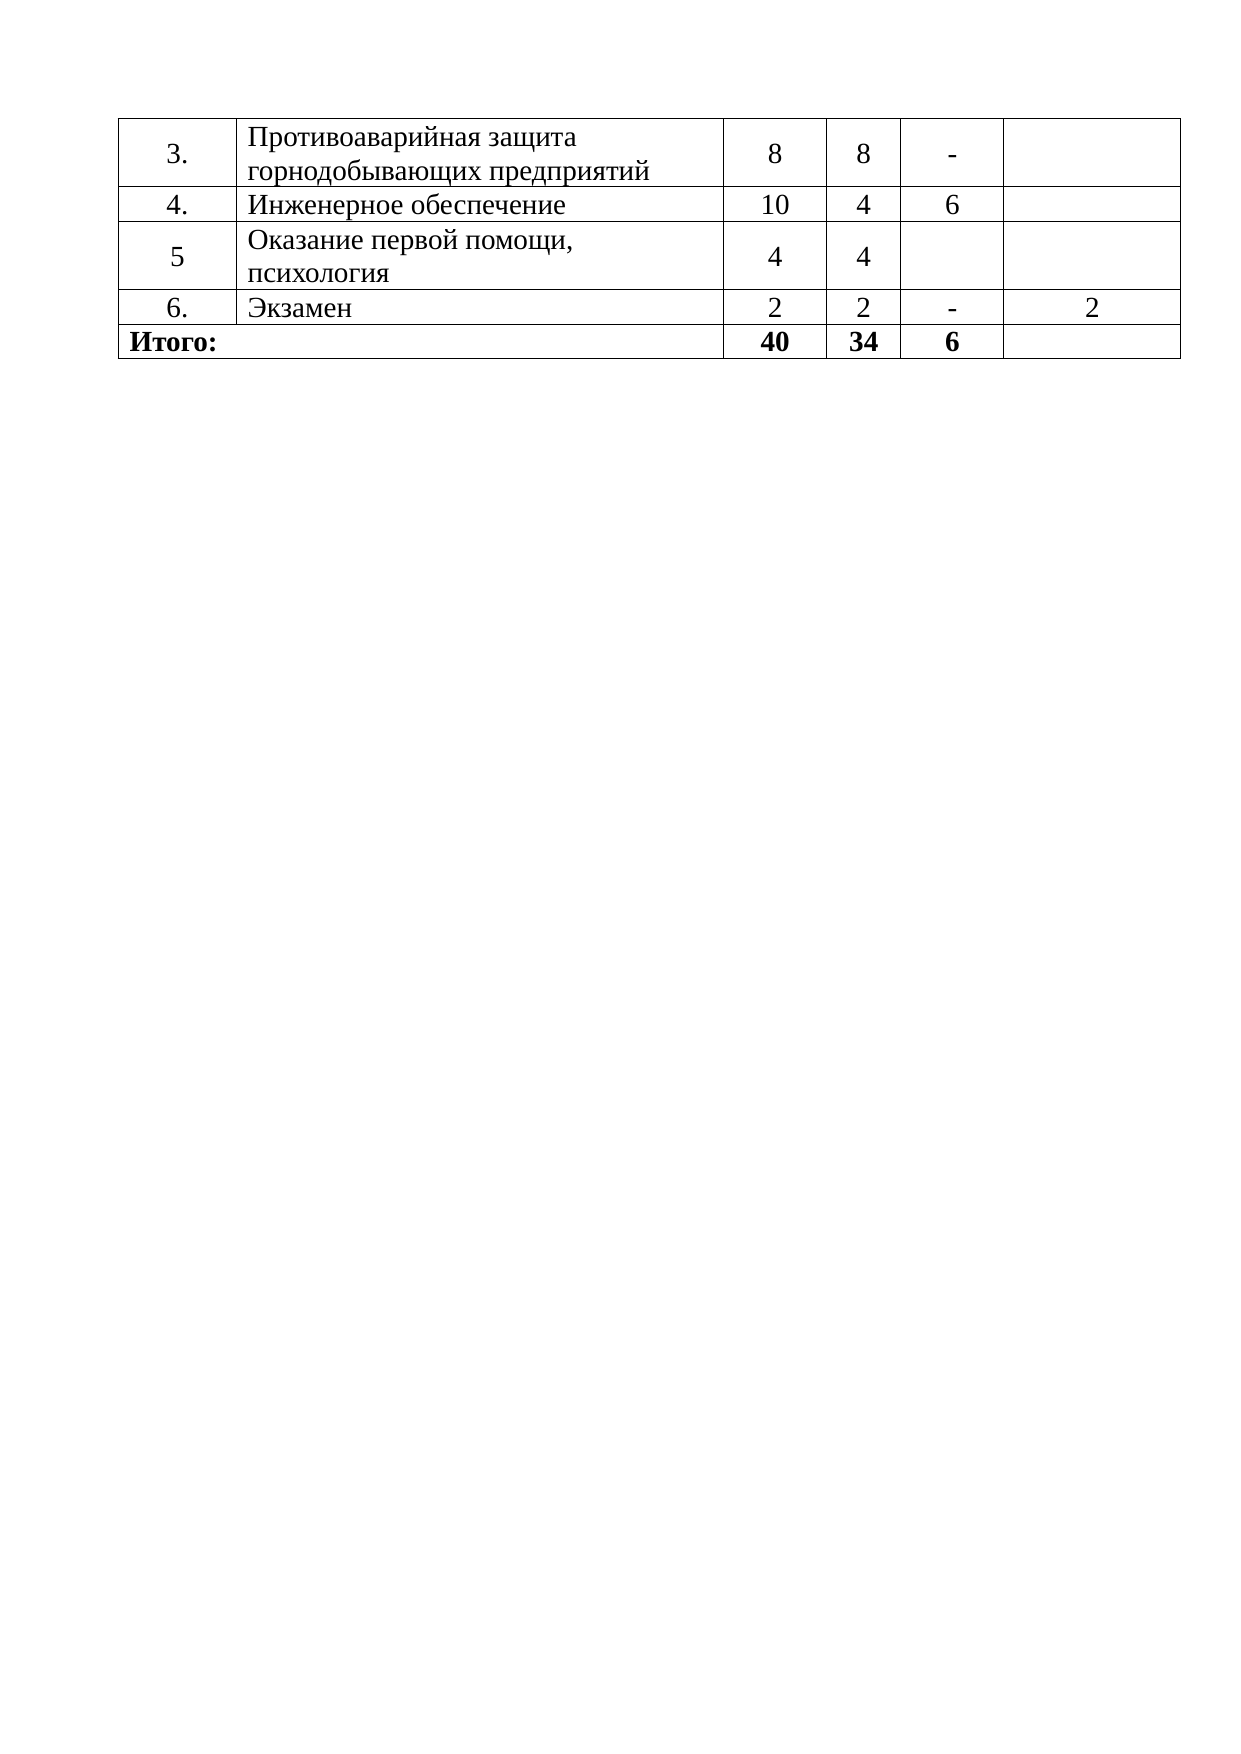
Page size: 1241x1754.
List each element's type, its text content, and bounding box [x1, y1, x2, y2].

table_cell [1004, 325, 1180, 358]
table_cell 2 [827, 290, 900, 323]
table_cell 3. [119, 119, 236, 186]
table_cell 6. [119, 290, 236, 323]
table_cell Оказание первой помощи, психология [237, 222, 723, 289]
table_cell Инженерное обеспечение [237, 187, 723, 221]
table_cell Итого: [119, 325, 723, 358]
table_cell [1004, 222, 1180, 289]
table_cell [1004, 119, 1180, 186]
table_cell 6 [901, 325, 1003, 358]
table_cell Экзамен [237, 290, 723, 323]
table_cell 34 [827, 325, 900, 358]
table_cell [1004, 187, 1180, 221]
table_cell - [901, 290, 1003, 323]
table_cell Противоаварийная защита горнодобывающих предприятий [237, 119, 723, 186]
table_cell 8 [724, 119, 826, 186]
table_cell 5 [119, 222, 236, 289]
table_cell 2 [724, 290, 826, 323]
table_cell 6 [901, 187, 1003, 221]
table_cell 4 [827, 222, 900, 289]
table_cell 4. [119, 187, 236, 221]
table_cell 40 [724, 325, 826, 358]
table_cell 10 [724, 187, 826, 221]
table_cell 4 [827, 187, 900, 221]
table_cell 2 [1004, 290, 1180, 323]
table_cell 4 [724, 222, 826, 289]
table_cell [901, 222, 1003, 289]
table_cell - [901, 119, 1003, 186]
table_cell 8 [827, 119, 900, 186]
